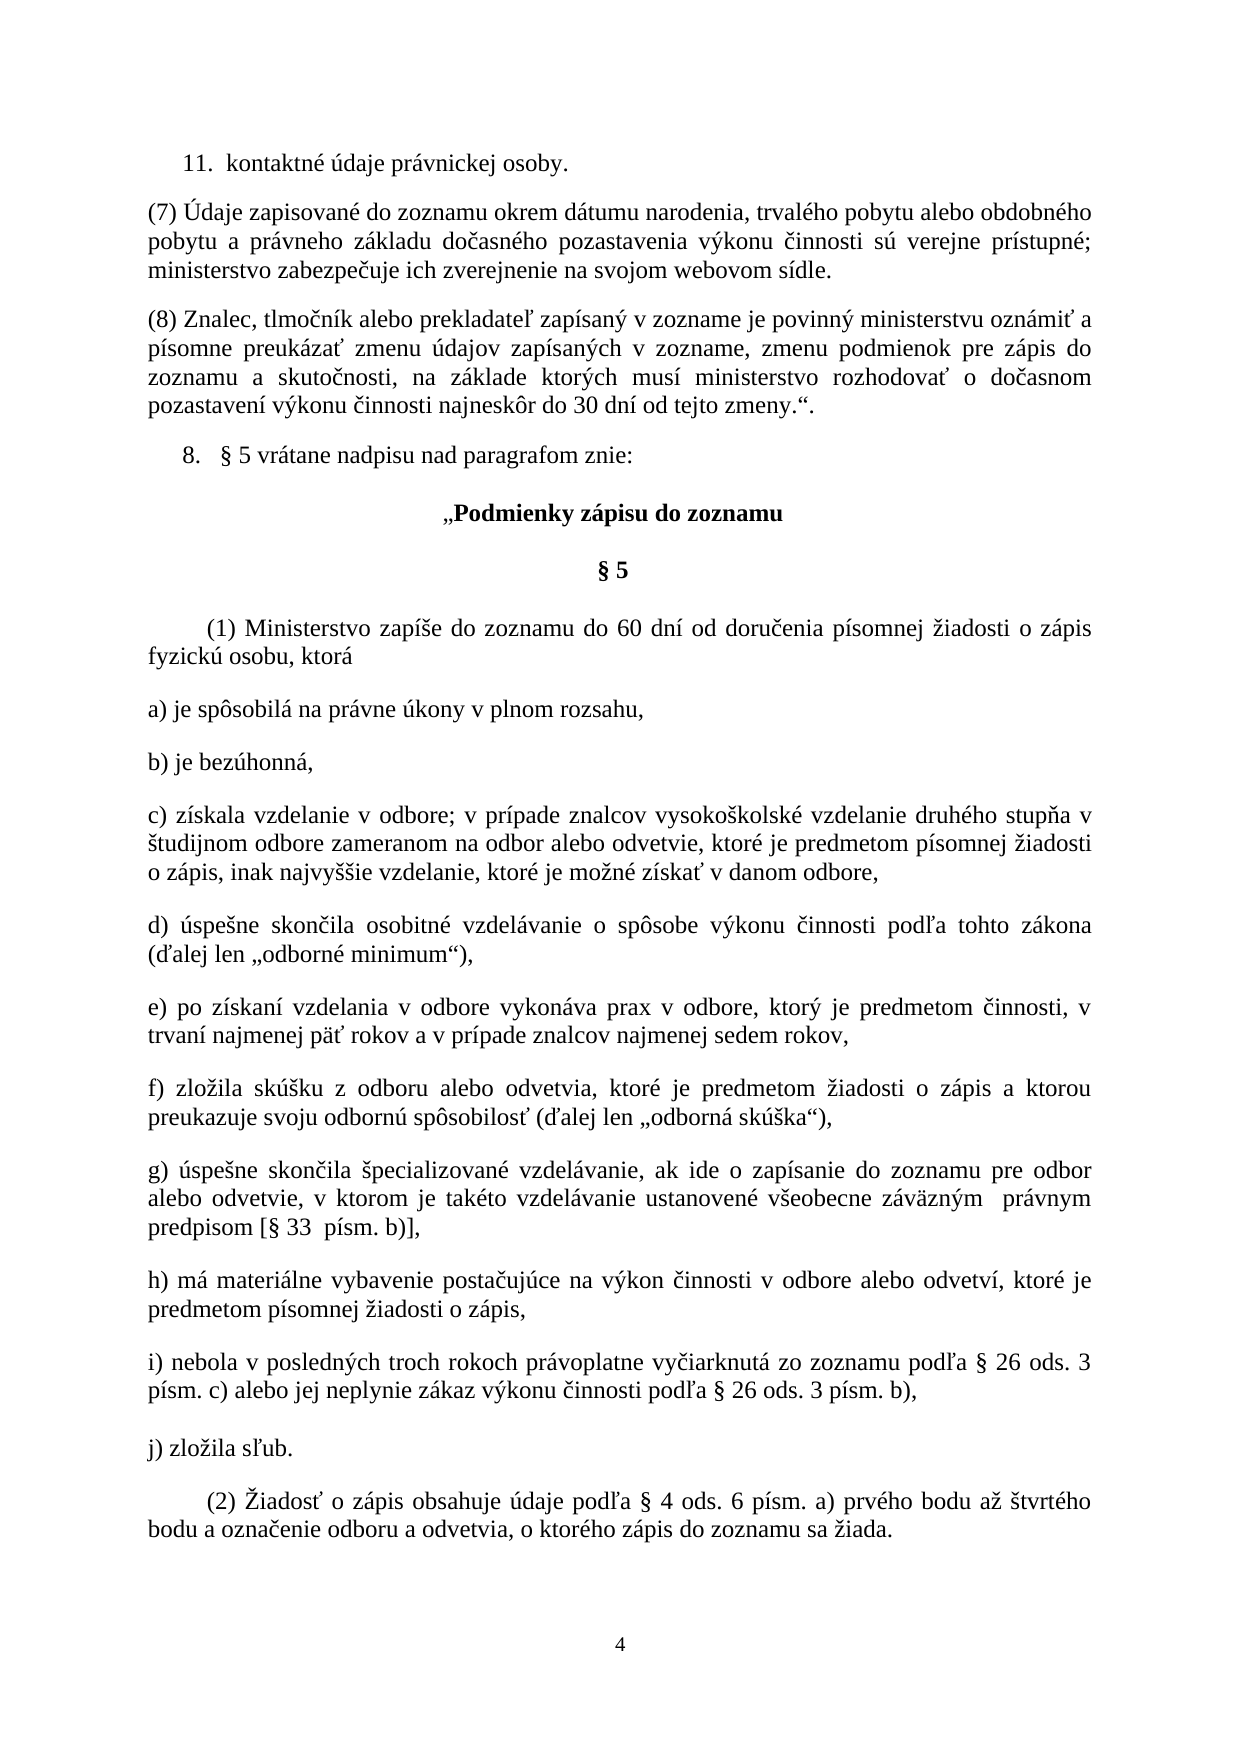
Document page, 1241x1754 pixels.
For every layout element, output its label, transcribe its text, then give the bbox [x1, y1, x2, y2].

list g) úspešne skončila špecializované vzdelávanie, ak ide o zapísanie do zoznamu pre odbor alebo odvetvie, v ktorom je takéto vzdelávanie ustanovené všeobecne záväzným právnym predpisom [§ 33 písm. b)], [148, 1155, 1093, 1241]
list (2) Žiadosť o zápis obsahuje údaje podľa § 4 ods. 6 písm. a) prvého bodu až štvrtého bodu a označenie odboru a odvetvia, o ktorého zápis do zoznamu sa žiada. [148, 1486, 1093, 1543]
list f) zložila skúšku z odboru alebo odvetvia, ktoré je predmetom žiadosti o zápis a ktorou preukazuje svoju odbornú spôsobilosť (ďalej len „odborná skúška“), [148, 1073, 1093, 1131]
text 11. kontaktné údaje právnickej osoby. [148, 148, 1093, 176]
list h) má materiálne vybavenie postačujúce na výkon činnosti v odbore alebo odvetví, ktoré je predmetom písomnej žiadosti o zápis, [148, 1265, 1093, 1323]
list e) po získaní vzdelania v odbore vykonáva prax v odbore, ktorý je predmetom činnosti, v trvaní najmenej päť rokov a v prípade znalcov najmenej sedem rokov, [148, 992, 1093, 1049]
list c) získala vzdelanie v odbore; v prípade znalcov vysokoškolské vzdelanie druhého stupňa v študijnom odbore zameranom na odbor alebo odvetvie, ktoré je predmetom písomnej žiadosti o zápis, inak najvyššie vzdelanie, ktoré je možné získať v danom odbore, [148, 800, 1093, 886]
list j) zložila sľub. [148, 1433, 1093, 1462]
list d) úspešne skončila osobitné vzdelávanie o spôsobe výkonu činnosti podľa tohto zákona (ďalej len „odborné minimum“), [148, 910, 1093, 968]
text (7) Údaje zapisované do zoznamu okrem dátumu narodenia, trvalého pobytu alebo obdobného pobytu a právneho základu dočasného pozastavenia výkonu činnosti sú verejne prístupné; ministerstvo zabezpečuje ich zverejnenie na svojom webovom sídle. [148, 197, 1093, 283]
list § 5 vrátane nadpisu nad paragrafom znie: [182, 440, 1093, 469]
list a) je spôsobilá na právne úkony v plnom rozsahu, [148, 694, 1093, 723]
text (8) Znalec, tlmočník alebo prekladateľ zapísaný v zozname je povinný ministerstvu oznámiť a písomne preukázať zmenu údajov zapísaných v zozname, zmenu podmienok pre zápis do zoznamu a skutočnosti, na základe ktorých musí ministerstvo rozhodovať o dočasnom pozastavení výkonu činnosti najneskôr do 30 dní od tejto zmeny.“. [148, 304, 1093, 419]
list b) je bezúhonná, [148, 747, 1093, 776]
list § 5 [133, 555, 1093, 584]
list „Podmienky zápisu do zoznamu [133, 498, 1093, 526]
list i) nebola v posledných troch rokoch právoplatne vyčiarknutá zo zoznamu podľa § 26 ods. 3 písm. c) alebo jej neplynie zákaz výkonu činnosti podľa § 26 ods. 3 písm. b), [148, 1347, 1093, 1404]
list (1) Ministerstvo zapíše do zoznamu do 60 dní od doručenia písomnej žiadosti o zápis fyzickú osobu, ktorá [148, 613, 1093, 670]
